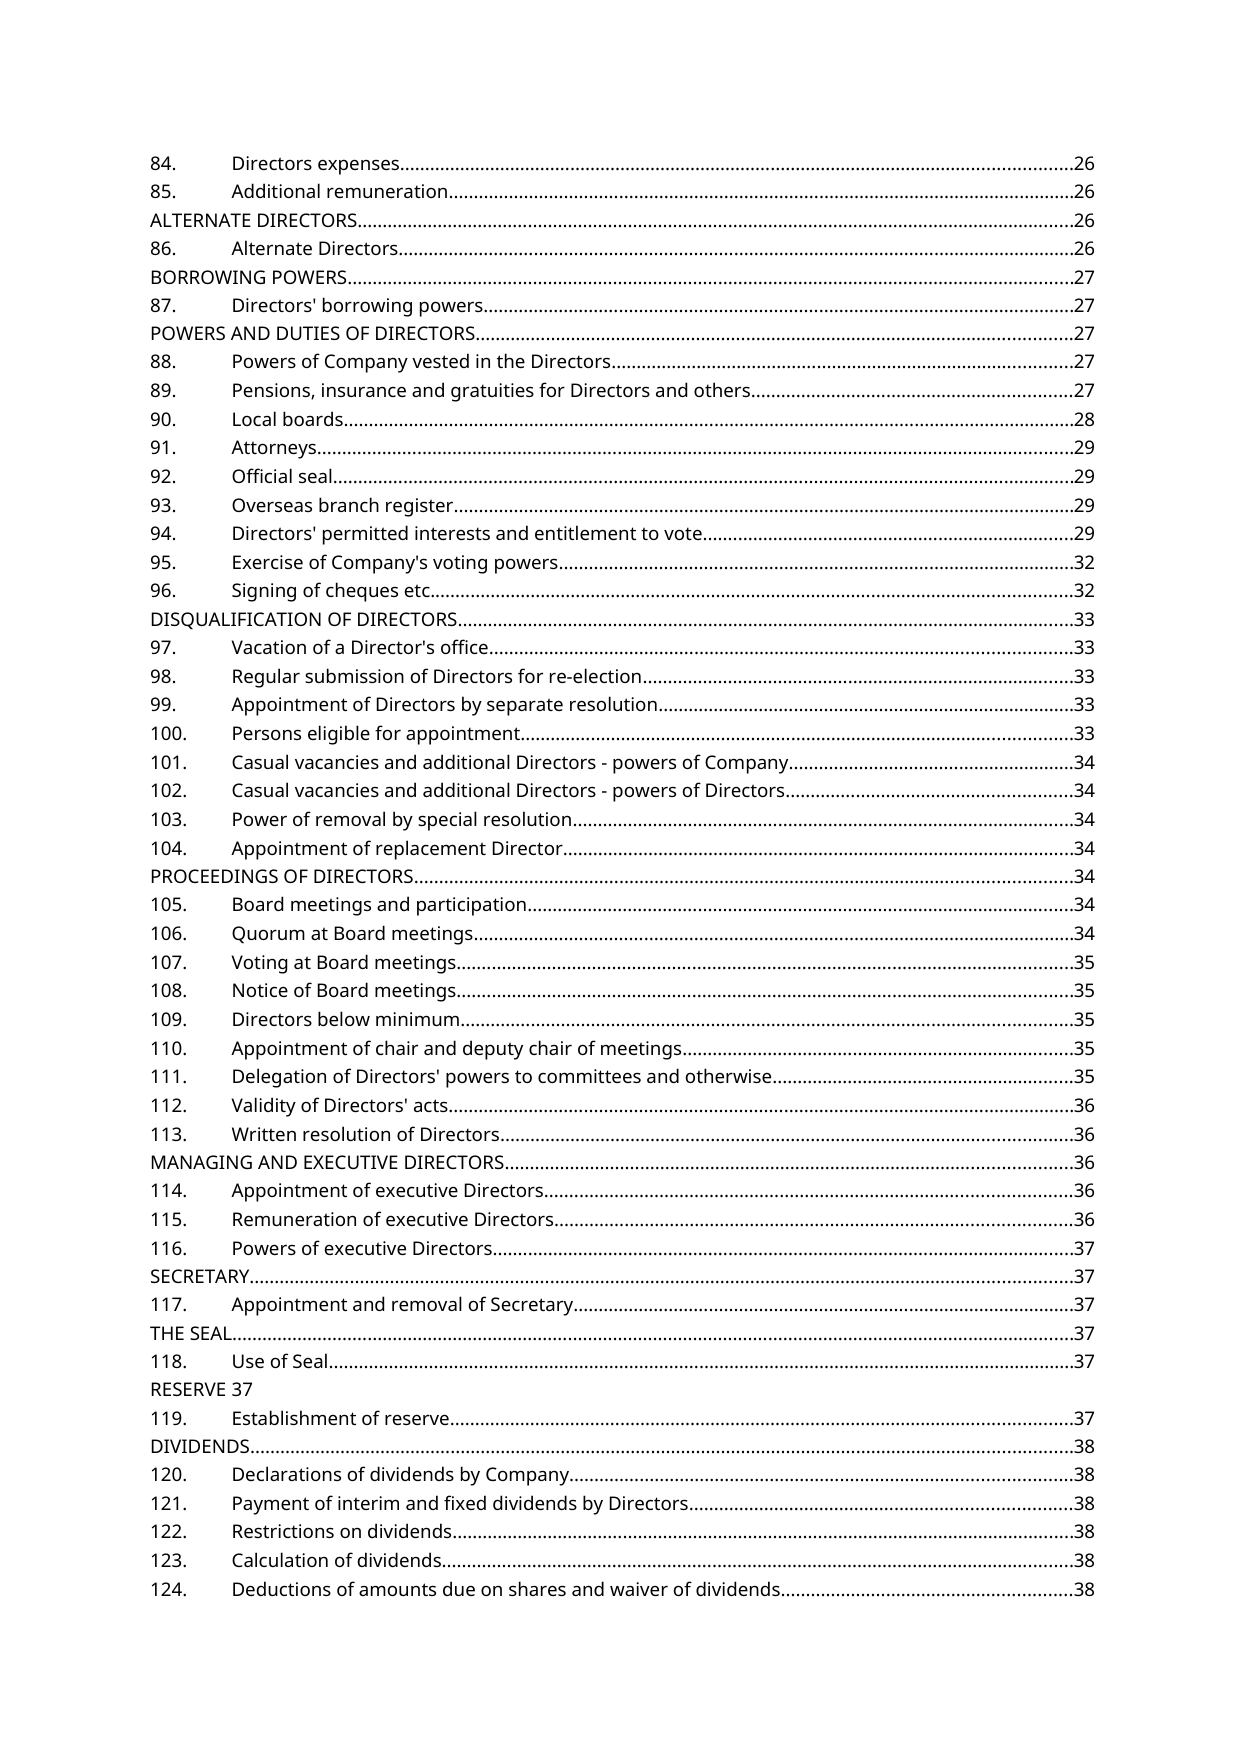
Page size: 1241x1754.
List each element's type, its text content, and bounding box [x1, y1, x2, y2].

text 124. Deductions of amounts due on shares and waiver of dividends 38 [150, 1576, 1090, 1602]
text 91. Attorneys 29 [150, 434, 1090, 460]
text 110. Appointment of chair and deputy chair of meetings 35 [150, 1035, 1090, 1060]
text ALTERNATE DIRECTORS 26 [150, 207, 1090, 233]
text 107. Voting at Board meetings 35 [150, 949, 1090, 974]
text 93. Overseas branch register 29 [150, 492, 1090, 517]
text 98. Regular submission of Directors for re-election 33 [150, 663, 1090, 689]
text 119. Establishment of reserve 37 [150, 1405, 1090, 1430]
text 115. Remuneration of executive Directors 36 [150, 1206, 1090, 1232]
text 112. Validity of Directors' acts 36 [150, 1092, 1090, 1118]
text 85. Additional remuneration 26 [150, 179, 1090, 204]
text 114. Appointment of executive Directors 36 [150, 1177, 1090, 1203]
text MANAGING AND EXECUTIVE DIRECTORS 36 [150, 1149, 1090, 1175]
text 100. Persons eligible for appointment 33 [150, 720, 1090, 746]
text 105. Board meetings and participation 34 [150, 892, 1090, 917]
text 108. Notice of Board meetings 35 [150, 978, 1090, 1003]
text 89. Pensions, insurance and gratuities for Directors and others 27 [150, 377, 1090, 403]
text 104. Appointment of replacement Director 34 [150, 835, 1090, 861]
text 97. Vacation of a Director's office 33 [150, 634, 1090, 660]
text 117. Appointment and removal of Secretary 37 [150, 1291, 1090, 1317]
text DISQUALIFICATION OF DIRECTORS 33 [150, 606, 1090, 632]
text 102. Casual vacancies and additional Directors - powers of Directors 34 [150, 778, 1090, 803]
text 90. Local boards 28 [150, 406, 1090, 431]
text 109. Directors below minimum 35 [150, 1006, 1090, 1032]
text DIVIDENDS 38 [150, 1433, 1090, 1459]
text 99. Appointment of Directors by separate resolution 33 [150, 692, 1090, 717]
text 86. Alternate Directors 26 [150, 235, 1090, 261]
text 95. Exercise of Company's voting powers 32 [150, 549, 1090, 575]
text SECRETARY 37 [150, 1263, 1090, 1289]
text 116. Powers of executive Directors 37 [150, 1235, 1090, 1260]
text 94. Directors' permitted interests and entitlement to vote 29 [150, 521, 1090, 546]
text 96. Signing of cheques etc. 32 [150, 578, 1090, 603]
text 87. Directors' borrowing powers 27 [150, 292, 1090, 317]
text 123. Calculation of dividends 38 [150, 1547, 1090, 1573]
text RESERVE 37 [150, 1377, 1090, 1402]
text 92. Official seal 29 [150, 463, 1090, 489]
text THE SEAL 37 [150, 1320, 1090, 1346]
text 84. Directors expenses 26 [150, 150, 1090, 176]
text 101. Casual vacancies and additional Directors - powers of Company 34 [150, 749, 1090, 774]
text 106. Quorum at Board meetings 34 [150, 920, 1090, 946]
text 121. Payment of interim and fixed dividends by Directors 38 [150, 1490, 1090, 1516]
text 113. Written resolution of Directors 36 [150, 1121, 1090, 1146]
text PROCEEDINGS OF DIRECTORS 34 [150, 864, 1090, 889]
text POWERS AND DUTIES OF DIRECTORS 27 [150, 321, 1090, 346]
text 122. Restrictions on dividends 38 [150, 1519, 1090, 1544]
text 103. Power of removal by special resolution 34 [150, 806, 1090, 832]
text 120. Declarations of dividends by Company 38 [150, 1461, 1090, 1487]
text BORROWING POWERS 27 [150, 264, 1090, 289]
text 88. Powers of Company vested in the Directors 27 [150, 349, 1090, 374]
text 118. Use of Seal 37 [150, 1348, 1090, 1374]
text 111. Delegation of Directors' powers to committees and otherwise 35 [150, 1063, 1090, 1089]
